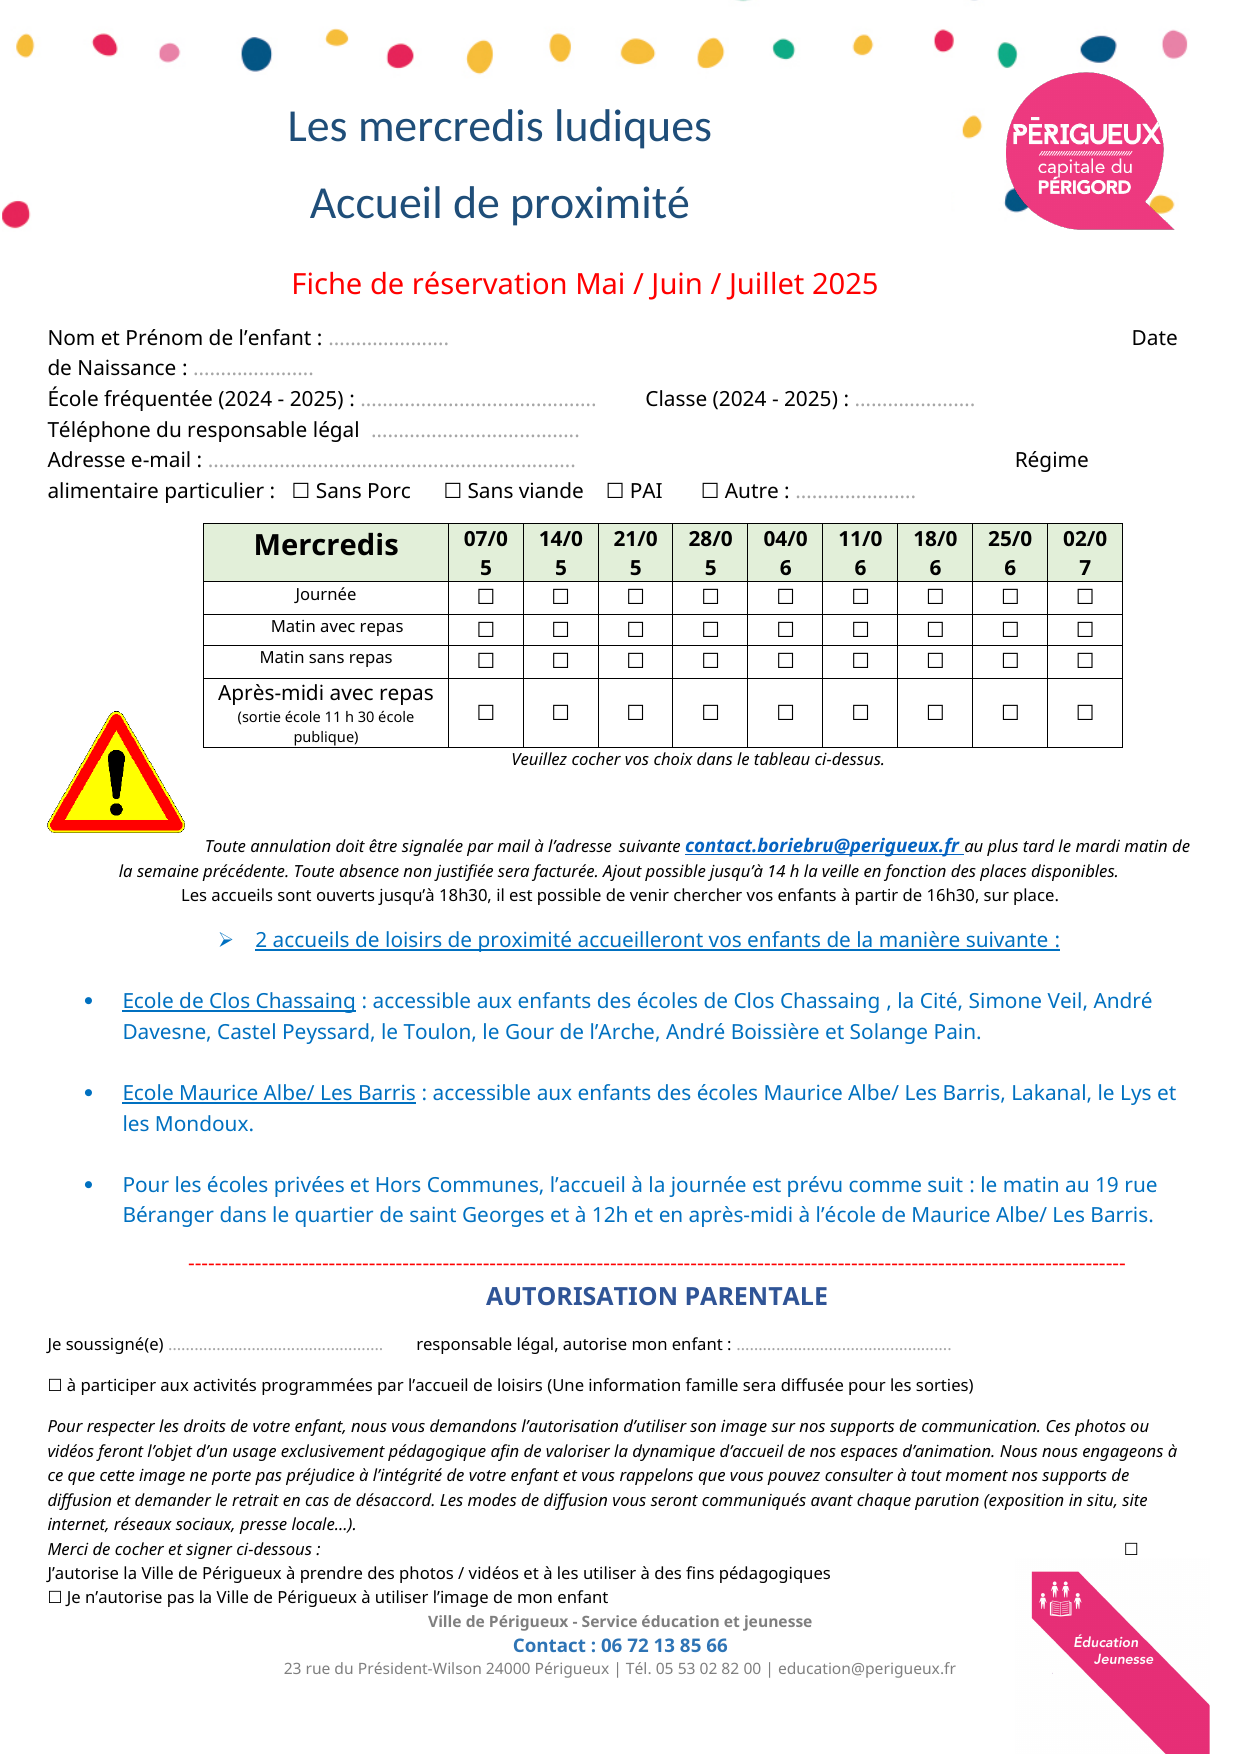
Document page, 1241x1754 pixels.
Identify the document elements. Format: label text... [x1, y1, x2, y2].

table_header 07/05 [449, 524, 523, 581]
table_cell ☐ [823, 615, 897, 645]
list Ecole Maurice Albe/ Les Barris : accessible aux enfants des écoles Maurice Albe/ Les Barris, Lakanal, le Lys et les Mondoux. [85, 1078, 1193, 1137]
table_cell ☐ [748, 679, 822, 747]
table_cell [524, 646, 598, 677]
table_cell ☐ [524, 582, 598, 614]
table_header 25/06 [973, 524, 1047, 581]
table_cell ☐ [673, 582, 747, 614]
list 2 accueils de loisirs de proximité accueilleront vos enfants de la manière suivante : [85, 925, 1193, 953]
table_cell ☐ [524, 679, 598, 747]
table_header 02/07 [1048, 524, 1122, 581]
table_cell ☐ [973, 646, 1047, 677]
table_cell ☐ [898, 615, 972, 645]
table_cell ☐ [673, 615, 747, 645]
table_cell ☐ [973, 582, 1047, 614]
table_cell ☐ [748, 646, 822, 677]
table_header Mercredis [204, 524, 448, 581]
text Nom et Prénom de l’enfant : Date de Naissance : École fréquentée (2024 - 2025) : Classe (2024 - 2025) : Téléphone du responsable légal Adresse e-mail : Régime alimentaire particulier : Sans Porc Sans viande PAI Autre : [47, 323, 1193, 504]
picture [1014, 1558, 1210, 1754]
table_cell ☐ [748, 615, 822, 645]
table_header 14/05 [524, 524, 598, 581]
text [47, 1415, 1193, 1609]
table_cell ☐ [599, 679, 672, 747]
table_cell ☐ [973, 615, 1047, 645]
table_cell [449, 582, 523, 614]
list Pour les écoles privées et Hors Communes, l’accueil à la journée est prévu comme suit : le matin au 19 rue Béranger dans le quartier de saint Georges et à 12h et en après-midi à l’école de Maurice Albe/ Les Barris. [85, 1170, 1193, 1229]
table_cell ☐ [673, 679, 747, 747]
text à participer aux activités programmées par l’accueil de loisirs (Une information famille sera diffusée pour les sorties) [47, 1374, 1193, 1396]
table_cell ☐ [449, 679, 523, 747]
list Ecole de Clos Chassaing : accessible aux enfants des écoles de Clos Chassaing , la Cité, Simone Veil, André Davesne, Castel Peyssard, le Toulon, le Gour de l’Arche, André Boissière et Solange Pain. [85, 986, 1193, 1045]
text Veuillez cocher vos choix dans le tableau ci-dessus. [185, 748, 1193, 771]
table_cell ☐ [599, 615, 672, 645]
table_cell ☐ [823, 679, 897, 747]
table_cell ☐ [898, 582, 972, 614]
table_cell ☐ [823, 582, 897, 614]
table_cell ☐ [1048, 582, 1122, 614]
table_cell ☐ [1048, 679, 1122, 747]
table_cell ☐ [823, 646, 897, 677]
table_header 11/06 [823, 524, 897, 581]
picture [47, 711, 185, 833]
table_cell ☐ [673, 646, 747, 677]
table_header 18/06 [898, 524, 972, 581]
table_cell ☐ [524, 615, 598, 645]
table_cell ☐ [449, 646, 523, 677]
text Toute annulation doit être signalée par mail à l’adresse suivante contact.boriebru@perigueux.fr au plus tard le mardi matin de la semaine précédente. Toute absence non justifiée sera facturée. Ajout possible jusqu’à 14 h la veille en fonction des places disponibles. Les accueils sont ouverts jusqu’à 18h30, il est possible de venir chercher vos enfants à partir de 16h30, sur place. [47, 789, 1193, 907]
table_cell ☐ [599, 646, 672, 677]
table_header 28/05 [673, 524, 747, 581]
table_cell Matin sans repas [204, 646, 448, 677]
table_cell Matin avec repas [204, 615, 448, 645]
table_header 04/06 [748, 524, 822, 581]
table_cell Journée [204, 582, 448, 614]
table_cell ☐ [898, 679, 972, 747]
table_cell ☐ [449, 615, 523, 645]
text --------------------------------------------------------------------------------------------------------------------------------------------AUTORISATION PARENTALE [121, 1248, 1193, 1313]
table_cell ☐ [748, 582, 822, 614]
table_cell Après-midi avec repas (sortie école 11 h 30 école publique) [204, 679, 448, 747]
table_cell ☐ [1048, 646, 1122, 677]
table_cell ☐ [599, 582, 672, 614]
table_cell ☐ [973, 679, 1047, 747]
table_cell ☐ [1048, 615, 1122, 645]
table_cell ☐ [898, 646, 972, 677]
picture [2, 0, 1191, 246]
text Je soussigné(e) responsable légal, autorise mon enfant : [47, 1332, 1193, 1355]
table_header 21/05 [599, 524, 672, 581]
text Fiche de réservation Mai / Juin / Juillet 2025 [268, 263, 1193, 303]
